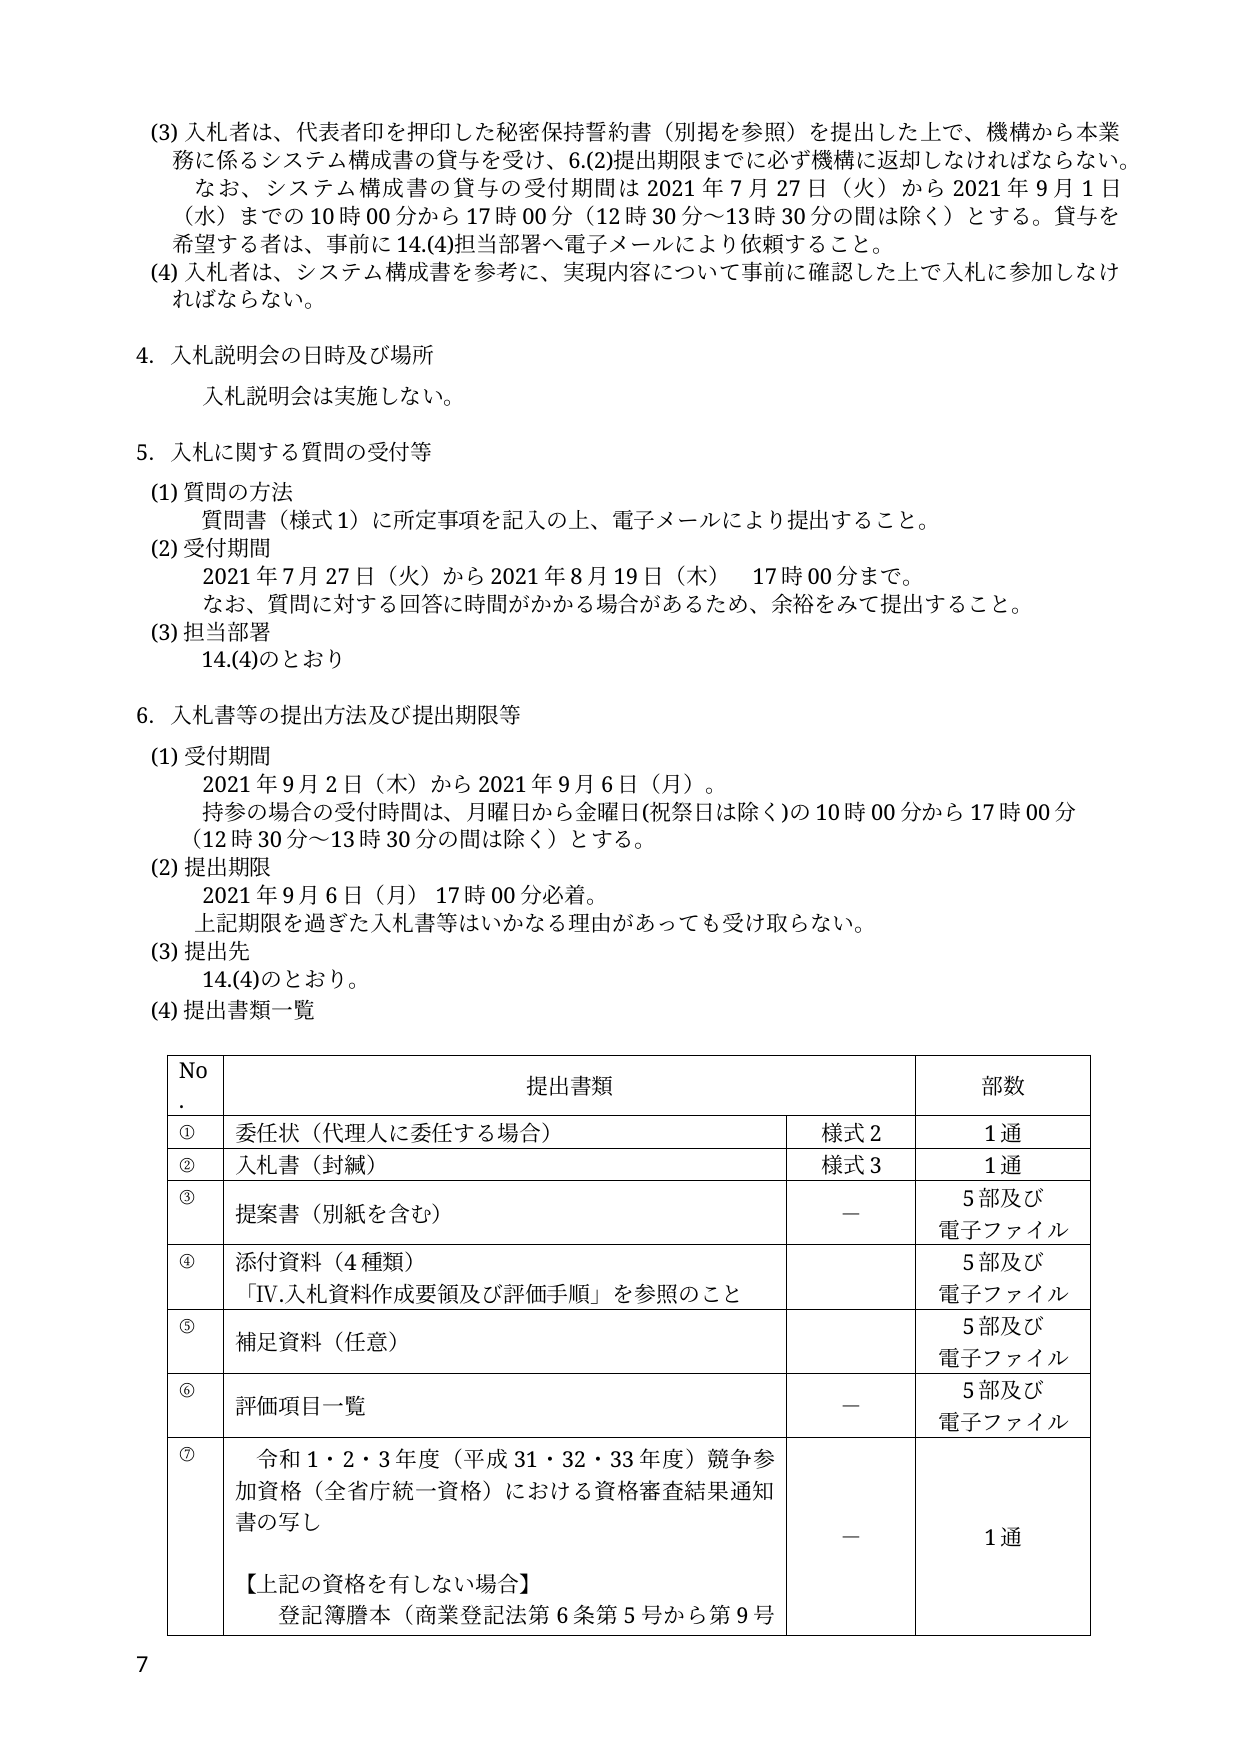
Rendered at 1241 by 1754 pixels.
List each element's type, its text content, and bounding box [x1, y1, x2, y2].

text 上記期限を過ぎた入札書等はいかなる理由があっても受け取らない。 [151, 909, 1122, 937]
table_header 部数 [916, 1056, 1090, 1115]
text なお、システム構成書の貸与の受付期間は2021年7月27日（火）から2021年9月1日（水）までの10時00分から17時00分（12時30分～13時30分の間は除く）とする。貸与を希望する者は、事前に14.(4)担当部署へ電子メールにより依頼すること。 [172, 174, 1122, 258]
text (3) 提出先 [151, 937, 1122, 965]
text 2021年9月2日（木）から2021年9月6日（月）。 [136, 770, 1122, 798]
text (4) 入札者は、システム構成書を参考に、実現内容について事前に確認した上で入札に参加しなければならない。 [150, 258, 1122, 313]
text (2) 提出期限 [151, 853, 1122, 881]
text 5．入札に関する質問の受付等 [136, 438, 1122, 466]
table_cell － [787, 1374, 915, 1437]
text 持参の場合の受付時間は、月曜日から金曜日(祝祭日は除く)の10時00分から17時00分 （12時30分～13時30分の間は除く）とする。 [180, 798, 1122, 853]
table_cell － [787, 1181, 915, 1244]
text (3) 担当部署 [151, 618, 1122, 646]
table_cell 添付資料（4種類） 「Ⅳ.入札資料作成要領及び評価手順」を参照のこと [224, 1245, 786, 1308]
table_cell 1通 [916, 1149, 1090, 1180]
table_cell 5部及び 電子ファイル [916, 1374, 1090, 1437]
table_cell 評価項目一覧 [224, 1374, 786, 1437]
table_cell 様式3 [787, 1149, 915, 1180]
text (1) 質問の方法 [151, 478, 1122, 506]
text 6．入札書等の提出方法及び提出期限等 [136, 701, 1122, 729]
table_cell 1通 [916, 1438, 1090, 1635]
table_header 提出書類 [224, 1056, 915, 1115]
text (1) 受付期間 [151, 742, 1122, 770]
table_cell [224, 1438, 786, 1635]
text 2021年9月6日（月） 17時00分必着。 [180, 881, 1122, 909]
table_cell 1通 [916, 1116, 1090, 1148]
text 4．入札説明会の日時及び場所 [136, 341, 1122, 369]
table_cell 5部及び 電子ファイル [916, 1245, 1090, 1308]
table_cell 委任状（代理人に委任する場合） [224, 1116, 786, 1148]
text 質問書（様式1）に所定事項を記入の上、電子メールにより提出すること。 [136, 506, 1122, 534]
text (2) 受付期間 [151, 534, 1122, 562]
text 14.(4)のとおり。 [180, 965, 1122, 993]
table_cell [787, 1245, 915, 1308]
table_cell 様式2 [787, 1116, 915, 1148]
text 14.(4)のとおり [179, 646, 1122, 673]
table_cell 5部及び 電子ファイル [916, 1310, 1090, 1373]
table_cell ⑥ [168, 1374, 223, 1437]
table_cell ③ [168, 1181, 223, 1244]
table_cell 入札書（封緘） [224, 1149, 786, 1180]
table_cell ⑦ [168, 1438, 223, 1635]
table_cell 提案書（別紙を含む） [224, 1181, 786, 1244]
table_cell － [787, 1438, 915, 1635]
table_cell ④ [168, 1245, 223, 1308]
table_cell [787, 1310, 915, 1373]
text 入札説明会は実施しない。 [136, 382, 1122, 410]
table_header No. [168, 1056, 223, 1115]
table_cell ① [168, 1116, 223, 1148]
text (4) 提出書類一覧 [151, 993, 1122, 1025]
text (3) 入札者は、代表者印を押印した秘密保持誓約書（別掲を参照）を提出した上で、機構から本業務に係るシステム構成書の貸与を受け、6.(2)提出期限までに必ず機構に返却しなければならない。 [150, 118, 1122, 174]
table_cell ② [168, 1149, 223, 1180]
table_cell 補足資料（任意） [224, 1310, 786, 1373]
text 2021年7月27日（火）から2021年8月19日（木） 17時00分まで。 なお、質問に対する回答に時間がかかる場合があるため、余裕をみて提出すること。 [202, 562, 1122, 618]
table_cell 5部及び 電子ファイル [916, 1181, 1090, 1244]
table_cell ⑤ [168, 1310, 223, 1373]
